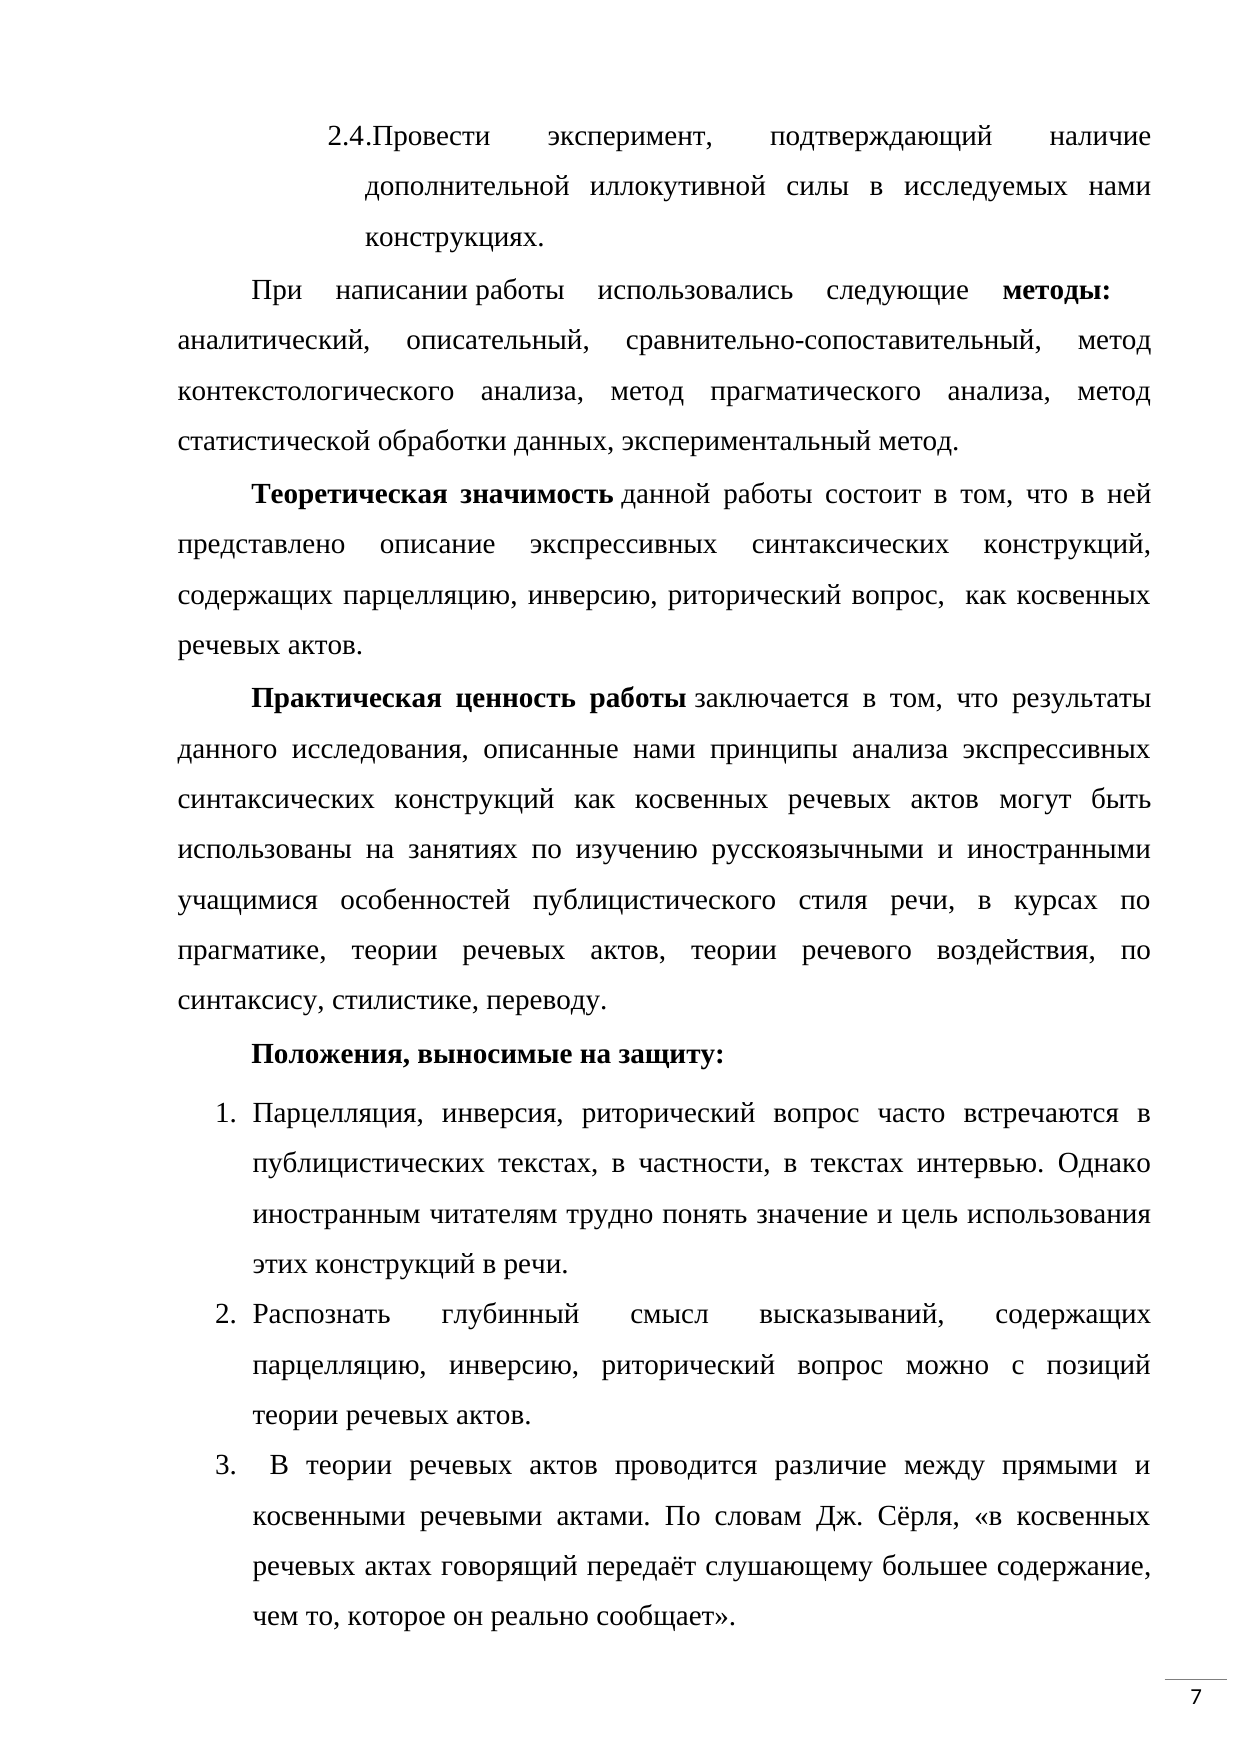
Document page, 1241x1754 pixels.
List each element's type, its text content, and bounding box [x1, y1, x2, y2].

text Практическая ценность работы заключается в том, что результаты данного исследования, описанные нами принципы анализа экспрессивных синтаксических конструкций как косвенных речевых актов могут быть использованы на занятиях по изучению русскоязычными и иностранными учащимися особенностей публицистического стиля речи, в курсах по прагматике, теории речевых актов, теории речевого воздействия, по синтаксису, стилистике, переводу. [177, 681, 1152, 1016]
list Распознать глубинный смысл высказываний, содержащих парцелляцию, инверсию, риторический вопрос можно с позиций теории речевых актов. [215, 1296, 1152, 1431]
text Теоретическая значимость данной работы состоит в том, что в ней представлено описание экспрессивных синтаксических конструкций, содержащих парцелляцию, инверсию, риторический вопрос, как косвенных речевых актов. [177, 476, 1152, 661]
list В теории речевых актов проводится различие между прямыми и косвенными речевыми актами. По словам Дж. Сёрля, «в косвенных речевых актах говорящий передаёт слушающему большее содержание, чем то, которое он реально сообщает». [215, 1447, 1152, 1632]
list .Провести эксперимент, подтверждающий наличие дополнительной иллокутивной силы в исследуемых нами конструкциях. [327, 118, 1152, 252]
list Парцелляция, инверсия, риторический вопрос часто встречаются в публицистических текстах, в частности, в текстах интервью. Однако иностранным читателям трудно понять значение и цель использования этих конструкций в речи. [215, 1095, 1152, 1280]
text Положения, выносимые на защиту: [177, 1036, 1152, 1069]
text При написании работы использовались следующие методы: аналитический, описательный, сравнительно-сопоставительный, метод контекстологического анализа, метод прагматического анализа, метод статистической обработки данных, экспериментальный метод. [177, 272, 1152, 457]
